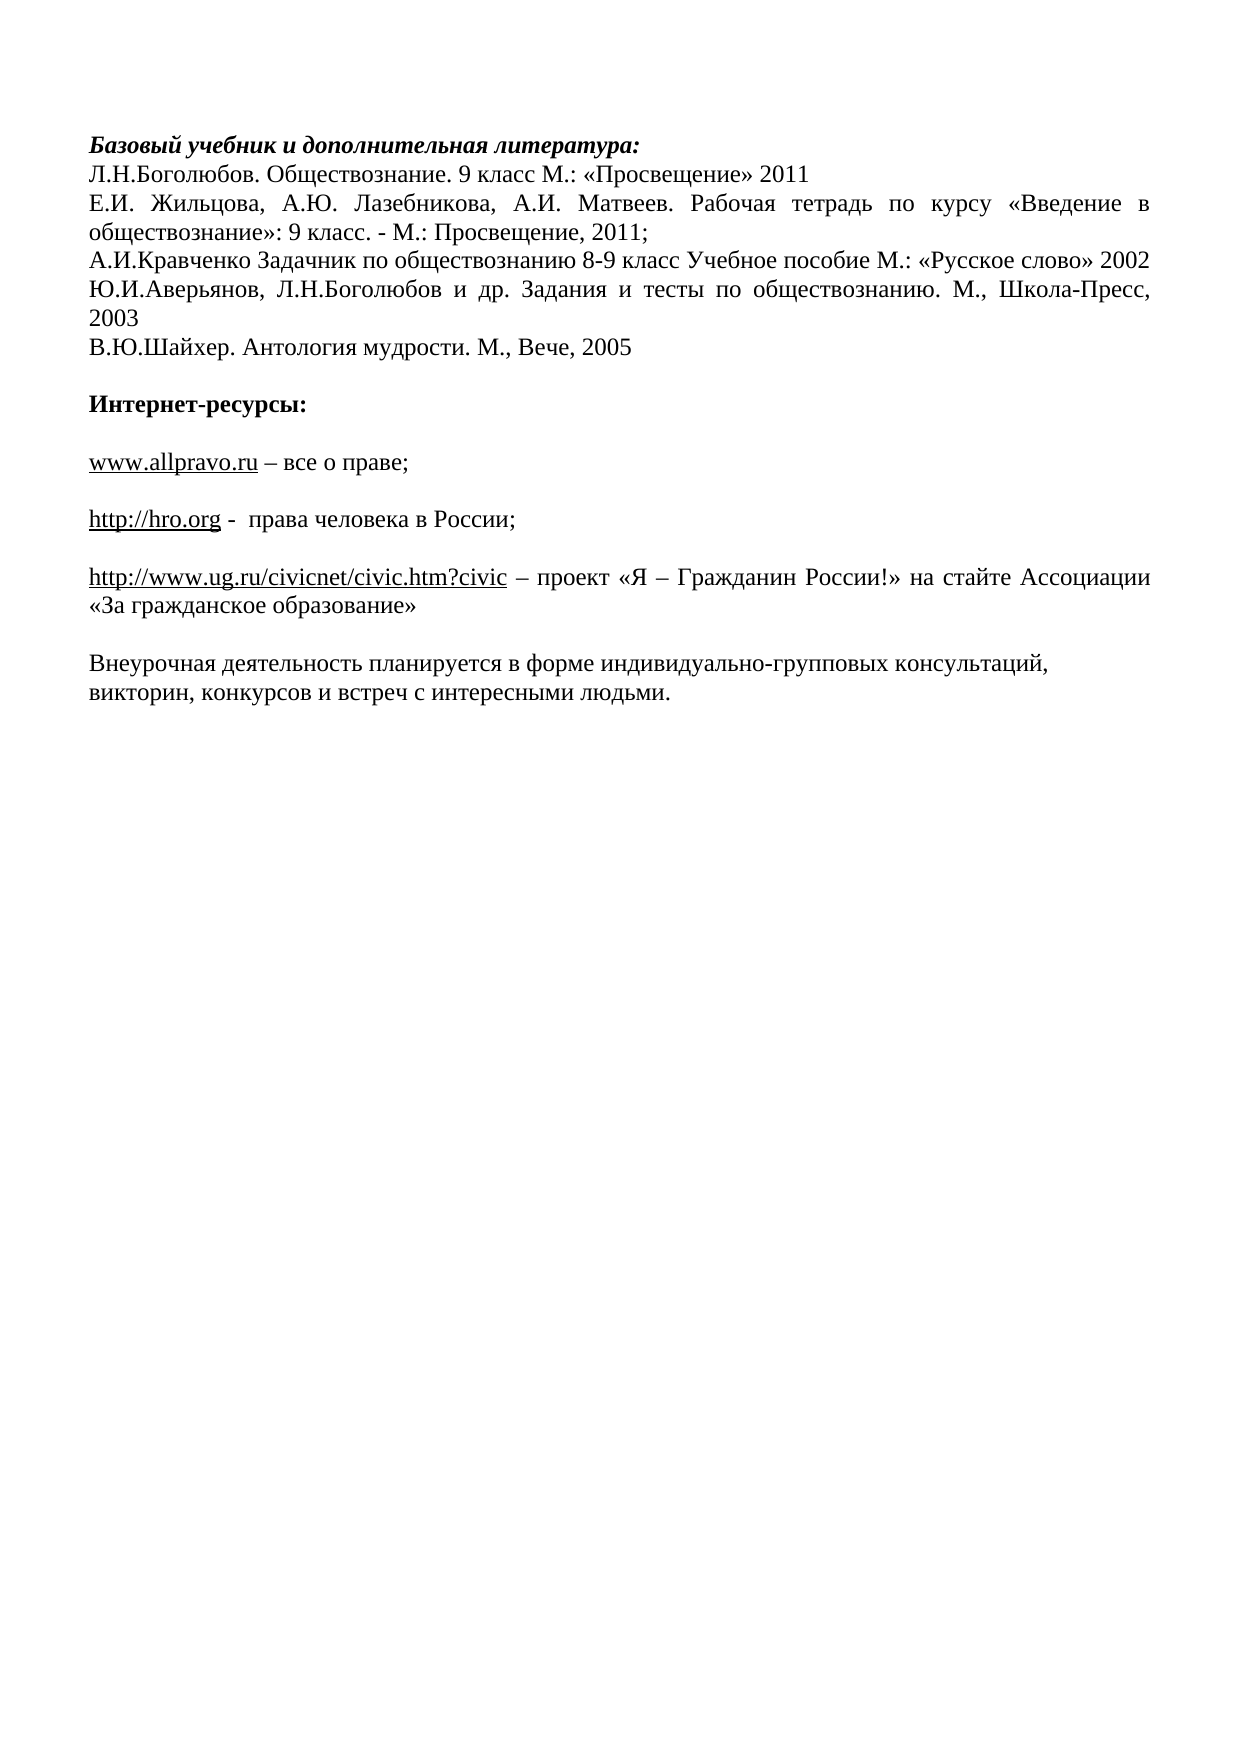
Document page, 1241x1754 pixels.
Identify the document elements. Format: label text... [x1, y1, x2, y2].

text http://hro.org - права человека в России; [89, 504, 1152, 533]
text Ю.И.Аверьянов, Л.Н.Боголюбов и др. Задания и тесты по обществознанию. М., Школа-Пресс, 2003 [89, 274, 1152, 332]
text А.И.Кравченко Задачник по обществознанию 8-9 класс Учебное пособие М.: «Русское слово» 2002 [89, 246, 1152, 274]
text Интернет-ресурсы: [89, 389, 1152, 418]
text Внеурочная деятельность планируется в форме индивидуально-групповых консультаций, викторин, конкурсов и встреч с интересными людьми. [89, 648, 1152, 706]
text Е.И. Жильцова, А.Ю. Лазебникова, А.И. Матвеев. Рабочая тетрадь по курсу «Введение в обществознание»: 9 класс. - М.: Просвещение, 2011; [89, 188, 1152, 246]
text www.allpravo.ru – все о праве; [89, 447, 1152, 476]
text Базовый учебник и дополнительная литература: [89, 131, 1152, 159]
text Л.Н.Боголюбов. Обществознание. 9 класс М.: «Просвещение» 2011 [89, 159, 1152, 188]
text http://www.ug.ru/civicnet/civic.htm?civic – проект «Я – Гражданин России!» на стайте Ассоциации «За гражданское образование» [89, 562, 1152, 619]
text В.Ю.Шайхер. Антология мудрости. М., Вече, 2005 [89, 332, 1152, 361]
